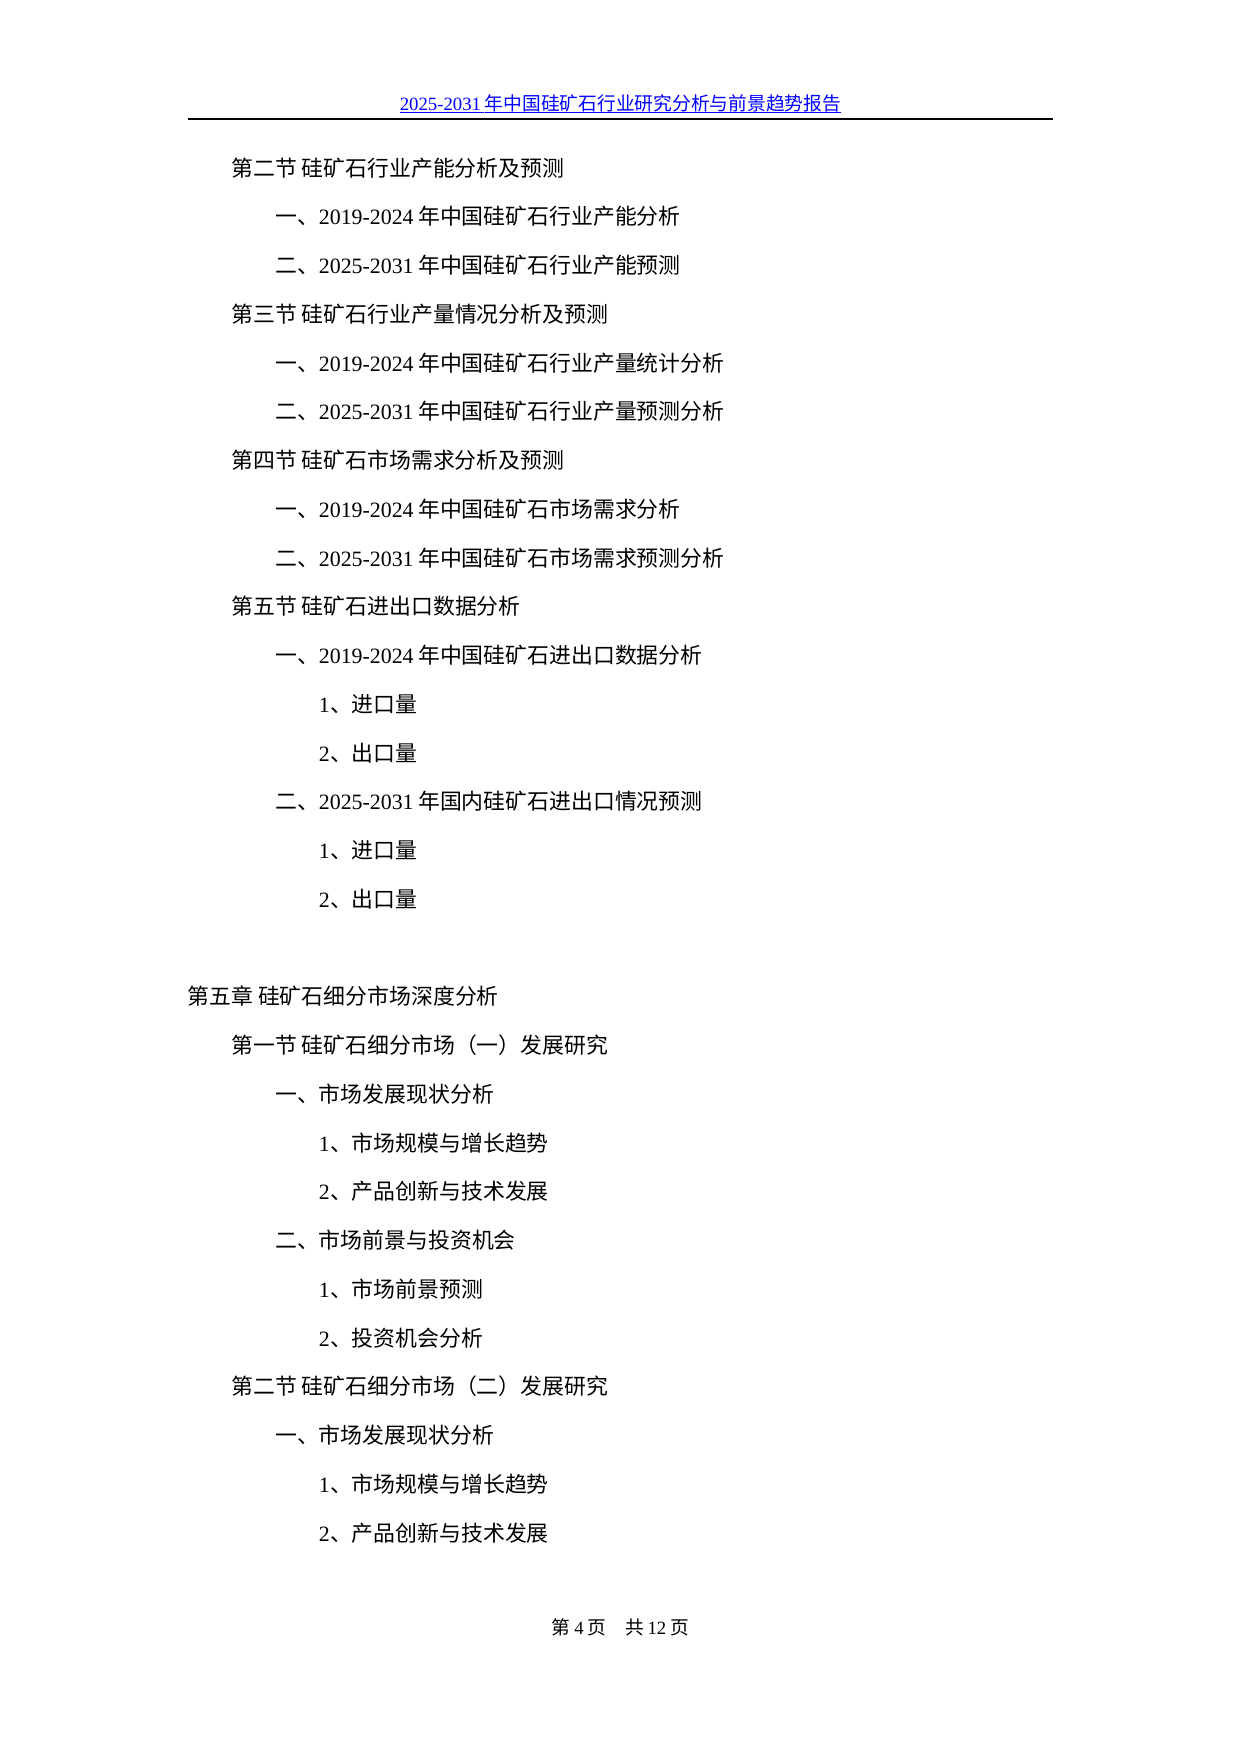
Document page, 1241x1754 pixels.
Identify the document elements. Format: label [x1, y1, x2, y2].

text [187, 150, 1053, 1548]
